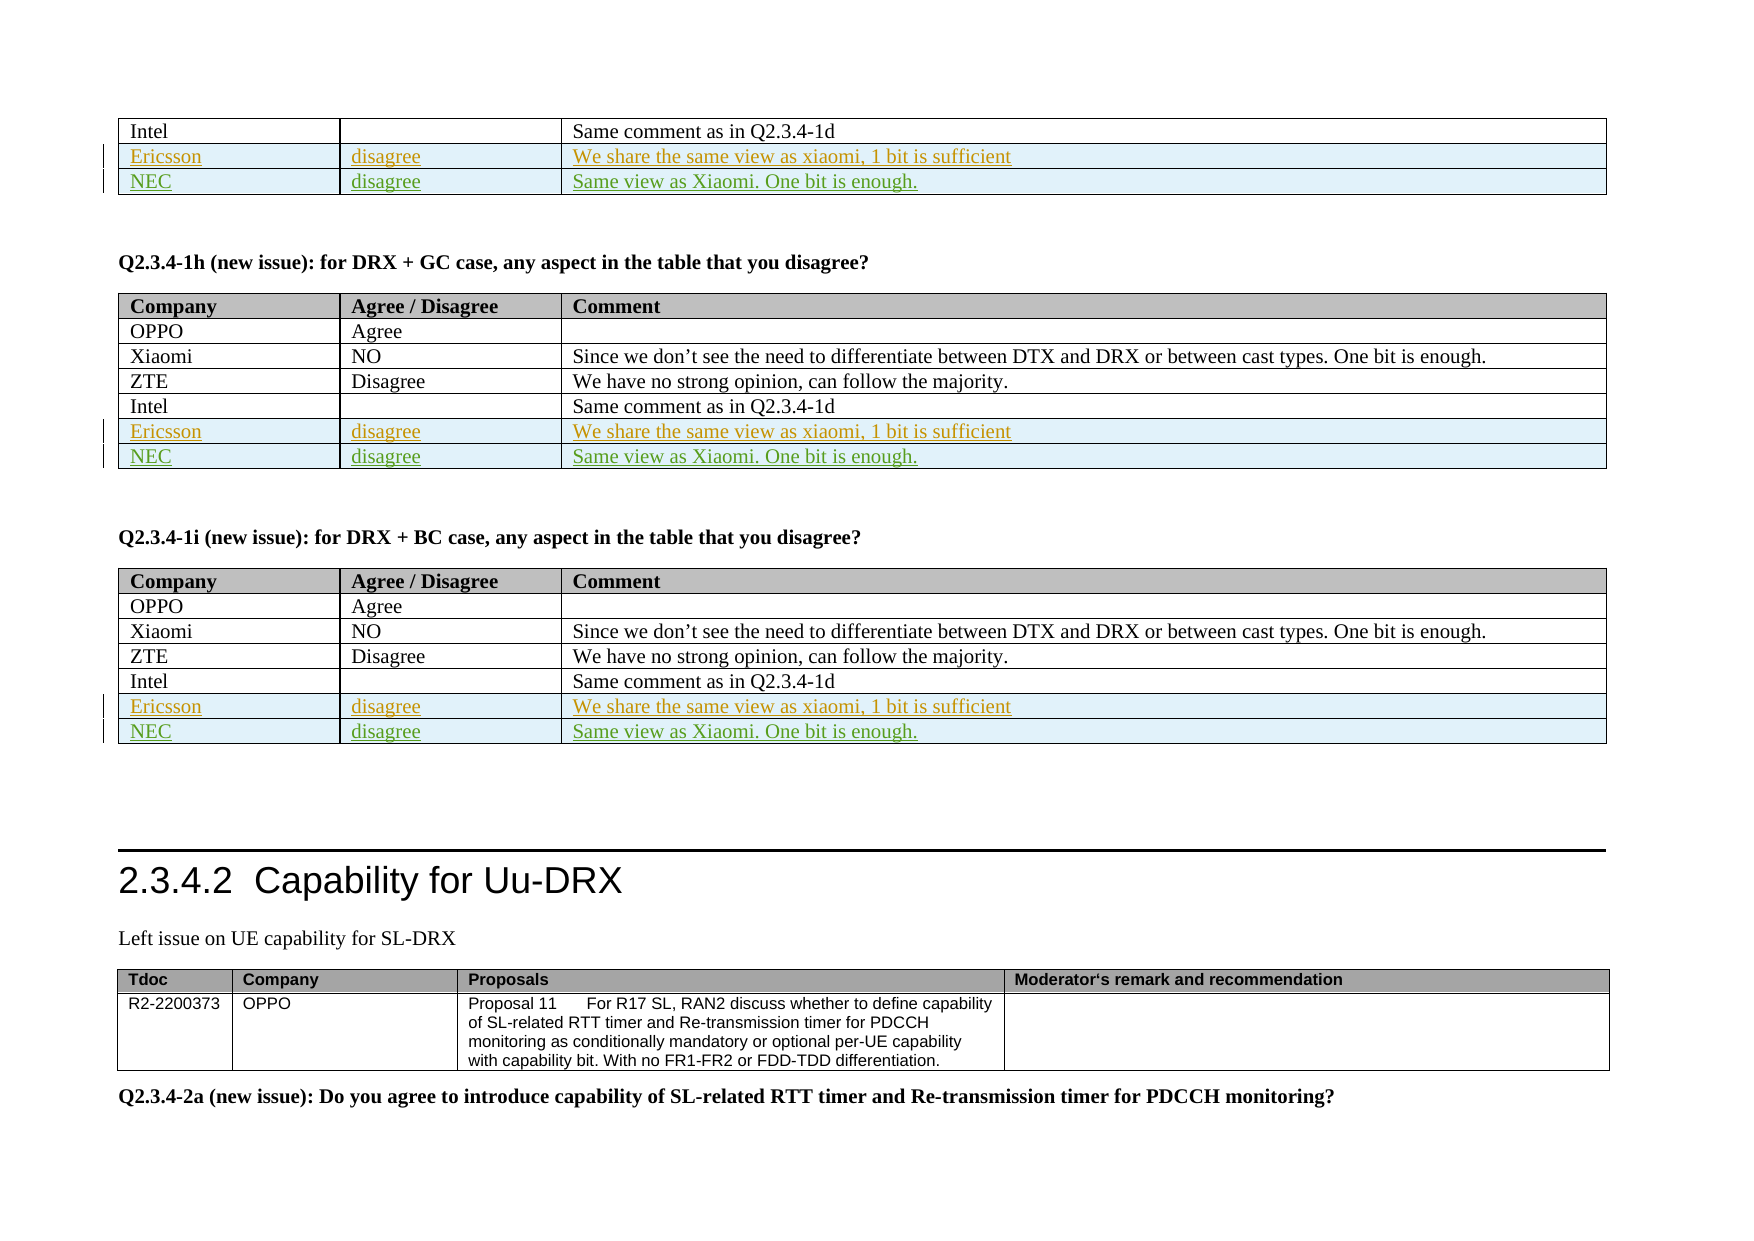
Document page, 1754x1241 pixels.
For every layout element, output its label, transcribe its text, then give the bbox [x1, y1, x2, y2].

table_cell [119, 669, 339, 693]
table_cell Intel [119, 119, 339, 143]
table_cell Same comment as in Q2.3.4-1d [562, 119, 1606, 143]
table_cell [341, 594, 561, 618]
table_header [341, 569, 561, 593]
text Q2.3.4-2a (new issue): Do you agree to introduce capability of SL-related RTT timer and Re-transmission timer for PDCCH monitoring? [118, 1084, 1606, 1108]
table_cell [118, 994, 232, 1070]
subtitle Capability for Uu-DRX [118, 852, 1606, 901]
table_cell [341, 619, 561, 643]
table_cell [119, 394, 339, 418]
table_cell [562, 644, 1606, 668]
text Q2.3.4-1h (new issue): for DRX + GC case, any aspect in the table that you disagree? [118, 250, 1606, 274]
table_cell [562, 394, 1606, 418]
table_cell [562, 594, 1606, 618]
table_cell [341, 119, 561, 143]
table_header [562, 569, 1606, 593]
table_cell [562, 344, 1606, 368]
table_cell [562, 319, 1606, 343]
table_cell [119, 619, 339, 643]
table_cell Agree [341, 319, 561, 343]
text Left issue on UE capability for SL-DRX [118, 926, 1606, 950]
table_cell NO [341, 344, 561, 368]
text Q2.3.4-1i (new issue): for DRX + BC case, any aspect in the table that you disagree? [118, 525, 1606, 549]
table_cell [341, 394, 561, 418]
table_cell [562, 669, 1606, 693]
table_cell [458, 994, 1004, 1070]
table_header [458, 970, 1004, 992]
table_header Agree / Disagree [341, 294, 561, 318]
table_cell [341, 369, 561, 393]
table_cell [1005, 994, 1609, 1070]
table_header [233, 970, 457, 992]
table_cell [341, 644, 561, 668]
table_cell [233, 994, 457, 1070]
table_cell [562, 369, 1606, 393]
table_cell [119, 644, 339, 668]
table_cell Xiaomi [119, 344, 339, 368]
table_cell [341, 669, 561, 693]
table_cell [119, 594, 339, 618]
table_header Company [119, 294, 339, 318]
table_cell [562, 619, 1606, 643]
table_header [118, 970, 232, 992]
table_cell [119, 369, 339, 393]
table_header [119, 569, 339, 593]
table_cell OPPO [119, 319, 339, 343]
table_header Comment [562, 294, 1606, 318]
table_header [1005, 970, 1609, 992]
